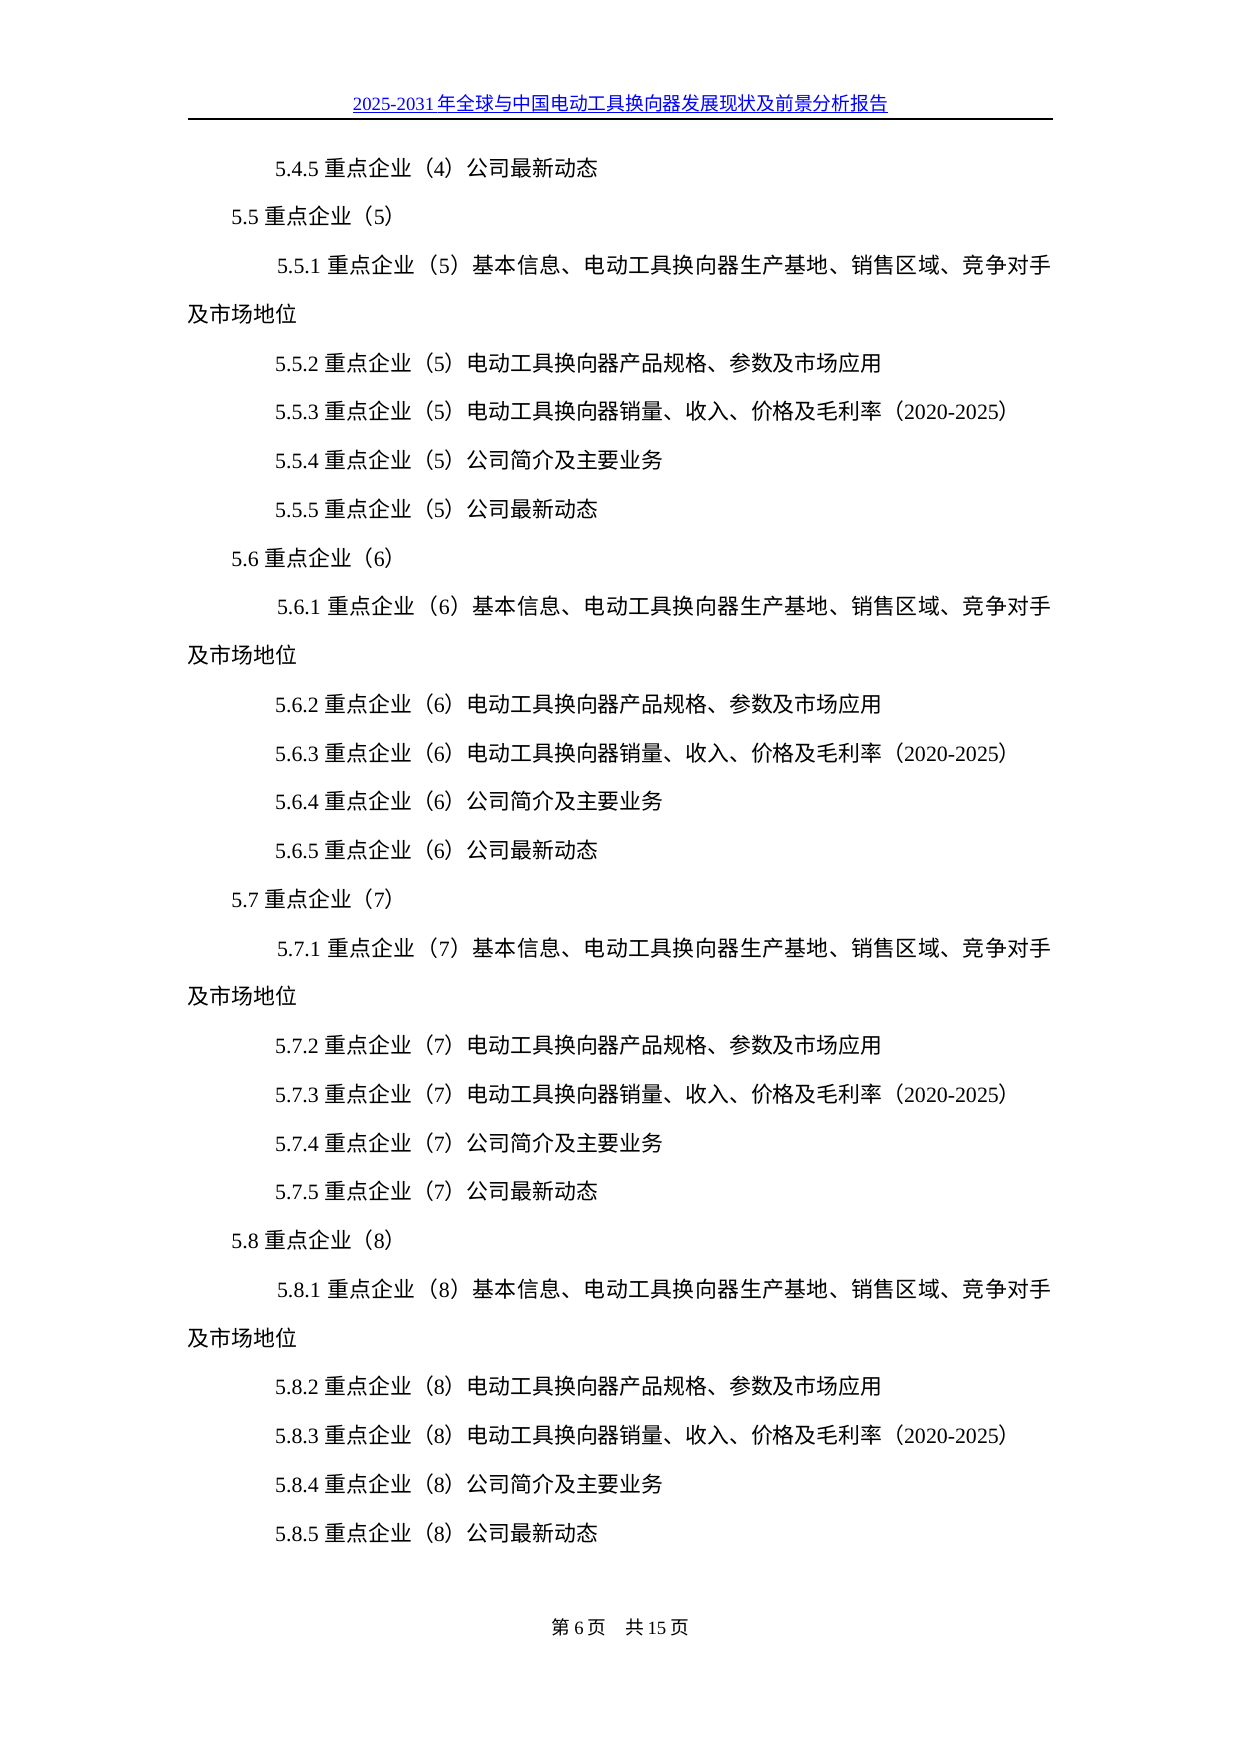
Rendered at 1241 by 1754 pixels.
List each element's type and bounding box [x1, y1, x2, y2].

text [187, 150, 1053, 1548]
